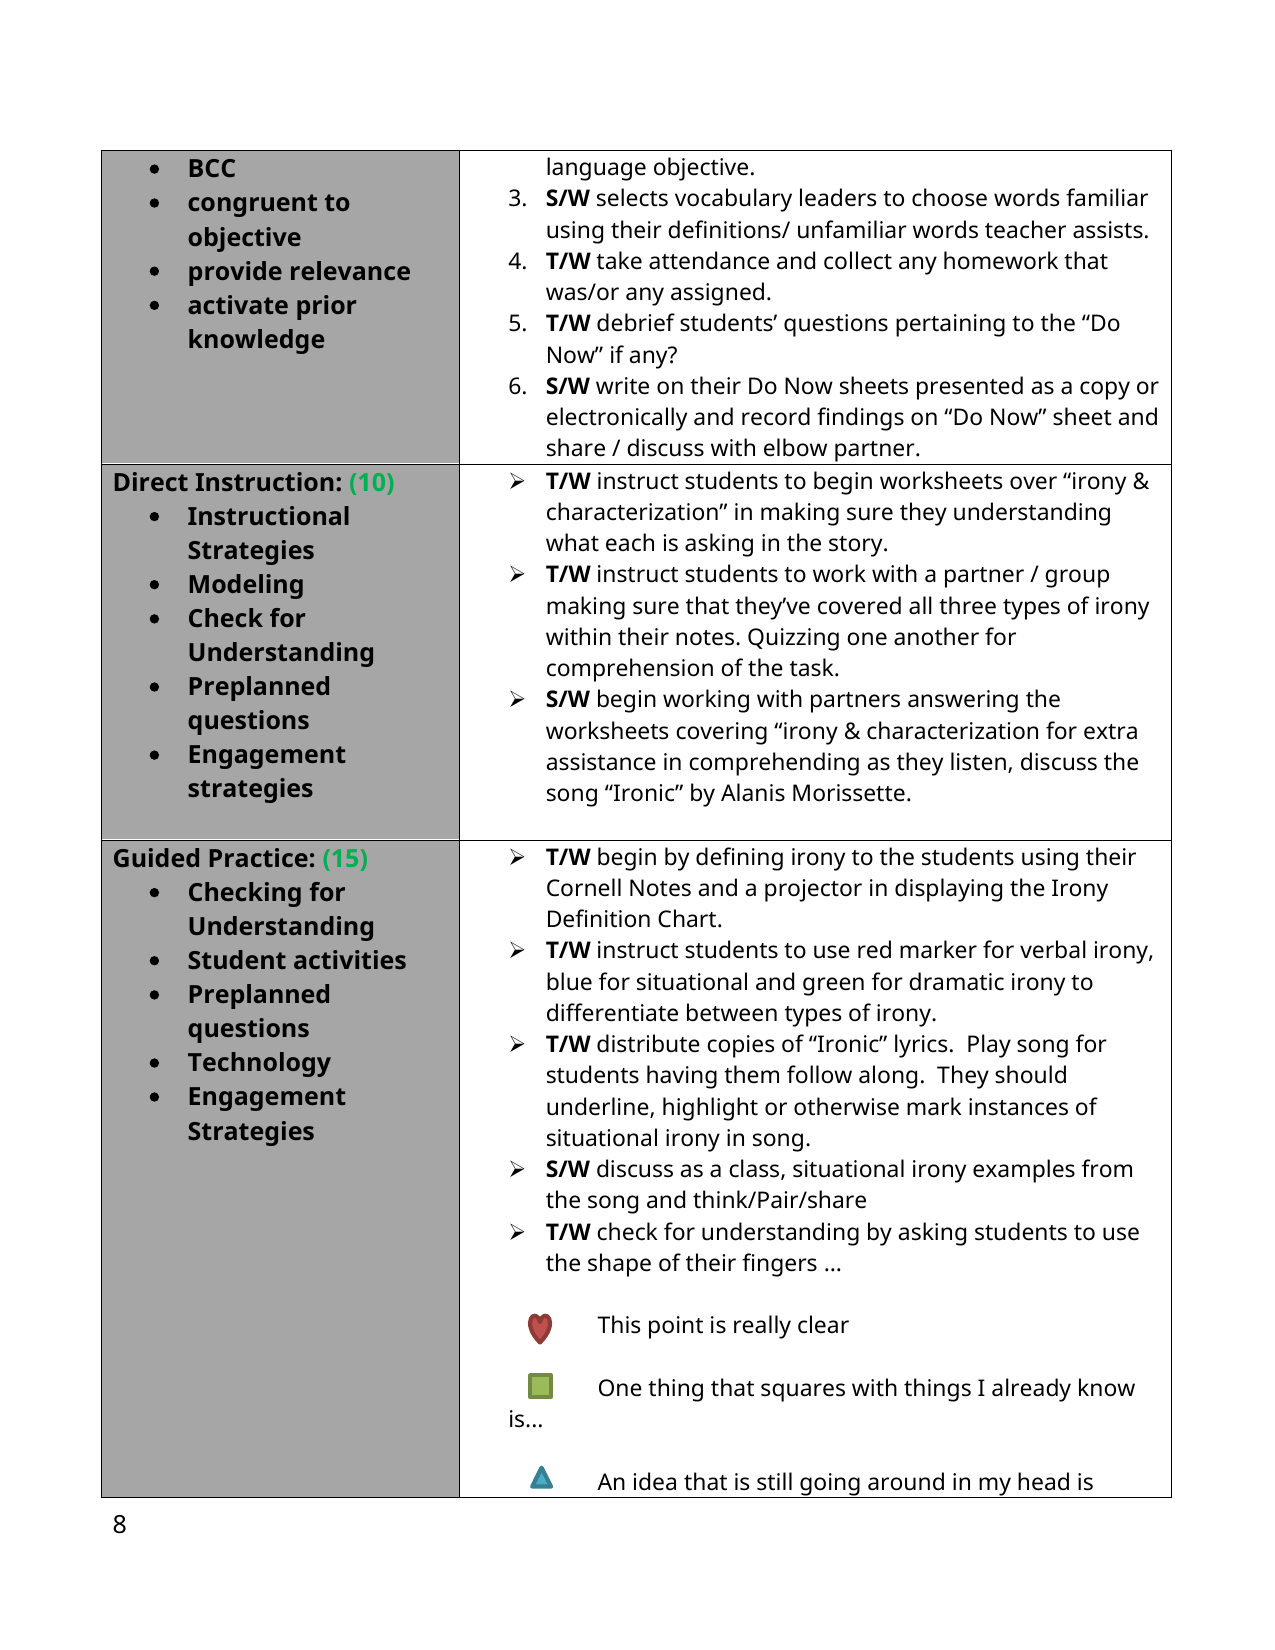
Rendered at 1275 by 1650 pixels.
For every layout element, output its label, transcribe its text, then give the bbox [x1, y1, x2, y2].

table_cell T/W instruct students to begin worksheets over “irony & characterization” in making sure they understanding what each is asking in the story. T/W instruct students to work with a partner / group making sure that they’ve covered all three types of irony within their notes. Quizzing one another for comprehension of the task. S/W begin working with partners answering the worksheets covering “irony & characterization for extra assistance in comprehending as they listen, discuss the song “Ironic” by Alanis Morissette. [460, 465, 1171, 839]
table_cell Direct Instruction: (10) Instructional Strategies Modeling Check for Understanding Preplanned questions Engagement strategies [102, 465, 459, 839]
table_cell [460, 151, 1171, 463]
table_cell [460, 841, 1171, 1497]
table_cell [102, 151, 459, 463]
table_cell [102, 841, 459, 1497]
